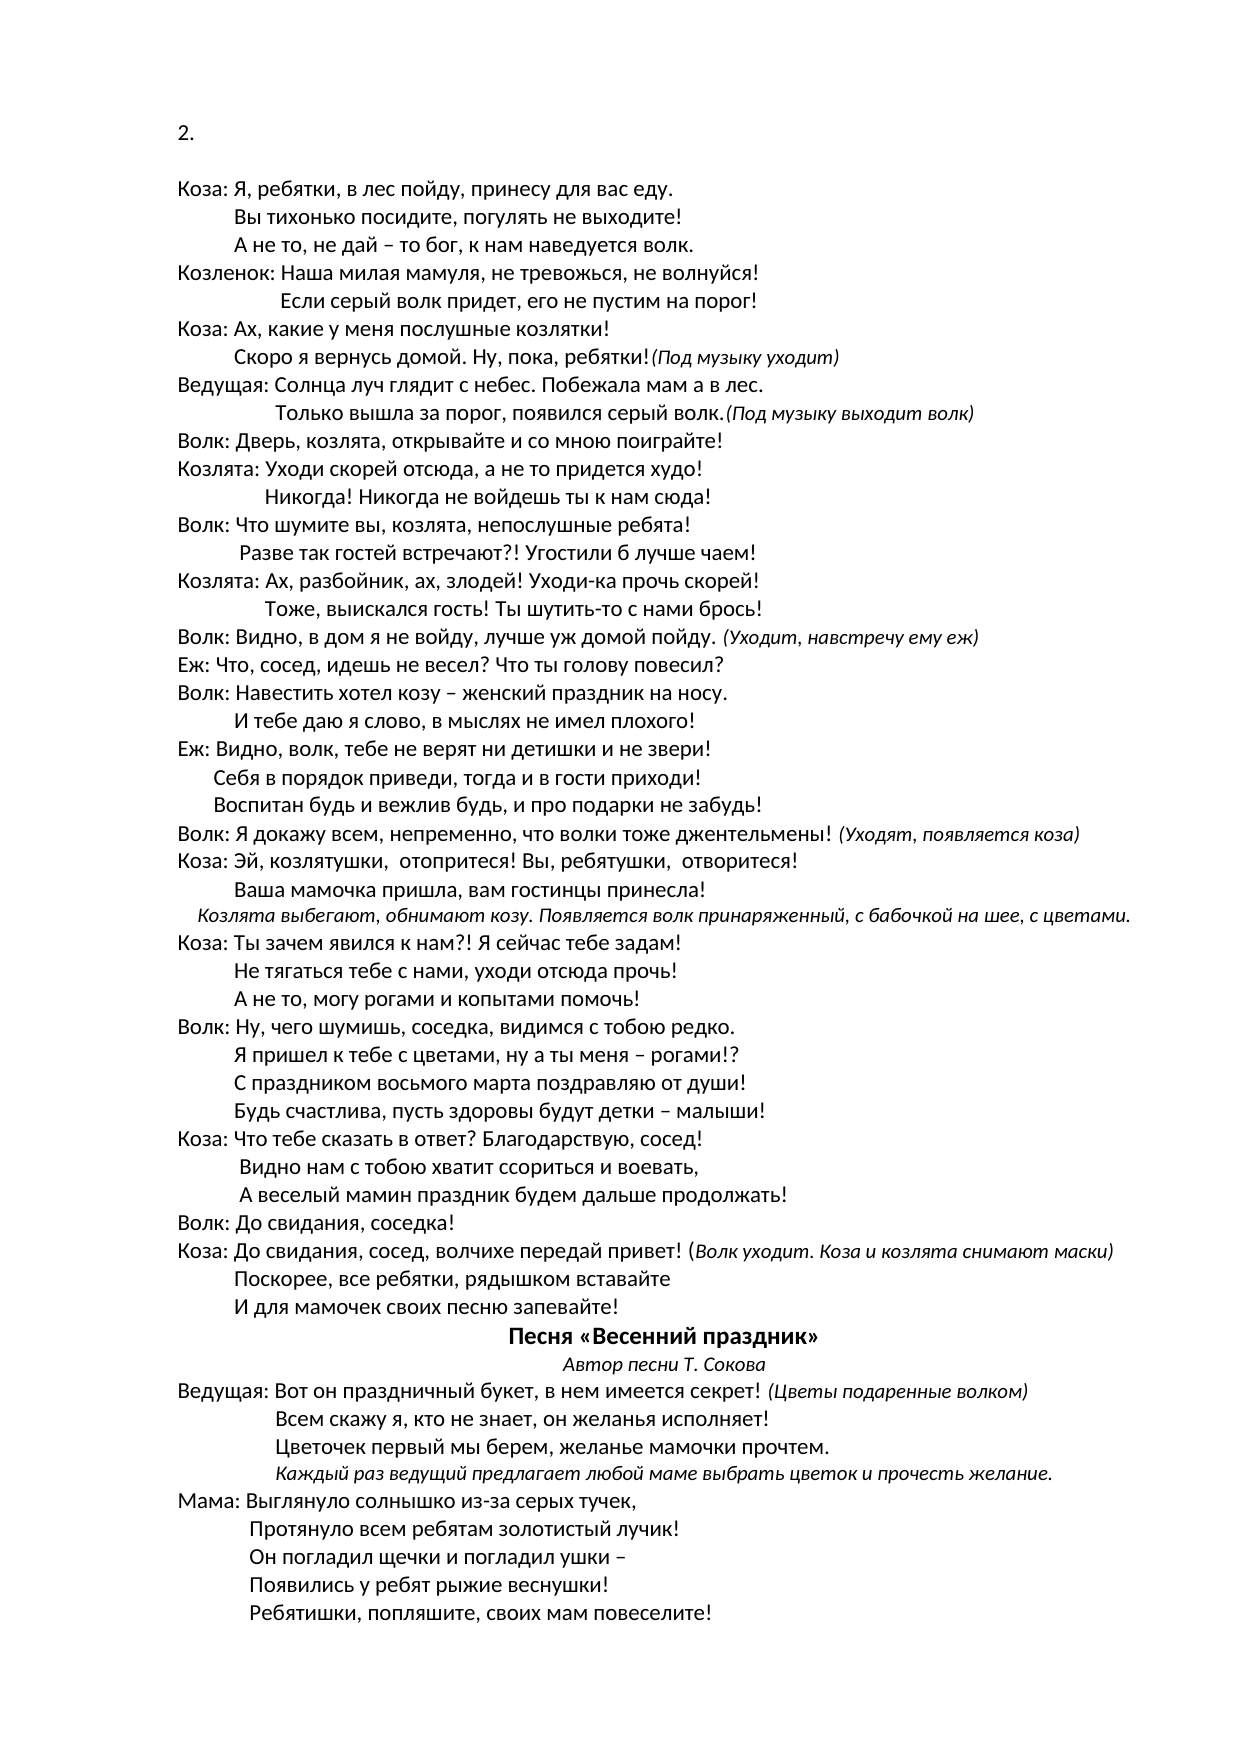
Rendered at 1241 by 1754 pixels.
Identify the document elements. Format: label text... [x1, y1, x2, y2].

text Видно нам с тобою хватит ссориться и воевать, [177, 1152, 1152, 1180]
text Ребятишки, попляшите, своих мам повеселите! [177, 1598, 1152, 1626]
text Коза: До свидания, сосед, волчихе передай привет! (Волк уходит. Коза и козлята снимают маски) [177, 1236, 1152, 1264]
text Волк: Видно, в дом я не войду, лучше уж домой пойду. (Уходит, навстречу ему еж) [177, 622, 1152, 651]
text Волк: До свидания, соседка! [177, 1208, 1152, 1236]
text Появились у ребят рыжие веснушки! [177, 1570, 1152, 1598]
text Ведущая: Солнца луч глядит с небес. Побежала мам а в лес. [177, 370, 1152, 398]
text Ваша мамочка пришла, вам гостинцы принесла! [177, 875, 1152, 903]
text Себя в порядок приведи, тогда и в гости приходи! [177, 763, 1152, 791]
text Коза: Что тебе сказать в ответ? Благодарствую, сосед! [177, 1124, 1152, 1152]
text И тебе даю я слово, в мыслях не имел плохого! [177, 707, 1152, 734]
text Песня «Весенний праздник» [177, 1320, 1152, 1351]
text Поскорее, все ребятки, рядышком вставайте [177, 1264, 1152, 1292]
text Воспитан будь и вежлив будь, и про подарки не забудь! [177, 791, 1152, 819]
text Волк: Дверь, козлята, открывайте и со мною поиграйте! [177, 426, 1152, 454]
text Автор песни Т. Сокова [177, 1351, 1152, 1376]
text Ведущая: Вот он праздничный букет, в нем имеется секрет! (Цветы подаренные волком) [177, 1376, 1152, 1404]
text Каждый раз ведущий предлагает любой маме выбрать цветок и прочесть желание. [177, 1460, 1152, 1486]
text Будь счастлива, пусть здоровы будут детки – малыши! [177, 1096, 1152, 1124]
text Волк: Что шумите вы, козлята, непослушные ребята! [177, 510, 1152, 538]
text Коза: Я, ребятки, в лес пойду, принесу для вас еду. [177, 174, 1152, 202]
text Волк: Навестить хотел козу – женский праздник на носу. [177, 678, 1152, 707]
text С праздником восьмого марта поздравляю от души! [177, 1068, 1152, 1096]
text Коза: Ах, какие у меня послушные козлятки! [177, 314, 1152, 342]
text Козленок: Наша милая мамуля, не тревожься, не волнуйся! [177, 258, 1152, 286]
text Козлята: Ах, разбойник, ах, злодей! Уходи-ка прочь скорей! [177, 566, 1152, 594]
text Волк: Я докажу всем, непременно, что волки тоже джентельмены! (Уходят, появляется коза) [177, 819, 1152, 847]
text Коза: Эй, козлятушки, отопритеся! Вы, ребятушки, отворитеся! [177, 847, 1152, 875]
text Только вышла за порог, появился серый волк.(Под музыку выходит волк) [177, 398, 1152, 426]
text Козлята: Уходи скорей отсюда, а не то придется худо! [177, 454, 1152, 482]
text Никогда! Никогда не войдешь ты к нам сюда! [177, 482, 1152, 510]
text Мама: Выглянуло солнышко из-за серых тучек, [177, 1486, 1152, 1514]
text Вы тихонько посидите, погулять не выходите! [177, 202, 1152, 230]
text И для мамочек своих песню запевайте! [177, 1292, 1152, 1320]
text Он погладил щечки и погладил ушки – [177, 1542, 1152, 1570]
text Коза: Ты зачем явился к нам?! Я сейчас тебе задам! [177, 928, 1152, 956]
text Скоро я вернусь домой. Ну, пока, ребятки!(Под музыку уходит) [177, 342, 1152, 370]
text Если серый волк придет, его не пустим на порог! [177, 286, 1152, 314]
text Цветочек первый мы берем, желанье мамочки прочтем. [177, 1432, 1152, 1460]
text Разве так гостей встречают?! Угостили б лучше чаем! [177, 538, 1152, 566]
text Тоже, выискался гость! Ты шутить-то с нами брось! [177, 594, 1152, 622]
text Протянуло всем ребятам золотистый лучик! [177, 1514, 1152, 1542]
text Не тягаться тебе с нами, уходи отсюда прочь! [177, 956, 1152, 984]
text А веселый мамин праздник будем дальше продолжать! [177, 1180, 1152, 1208]
text Волк: Ну, чего шумишь, соседка, видимся с тобою редко. [177, 1012, 1152, 1040]
text А не то, могу рогами и копытами помочь! [177, 984, 1152, 1012]
text 2. [177, 118, 1152, 146]
text Еж: Видно, волк, тебе не верят ни детишки и не звери! [177, 734, 1152, 763]
text А не то, не дай – то бог, к нам наведуется волк. [177, 230, 1152, 258]
text Козлята выбегают, обнимают козу. Появляется волк принаряженный, с бабочкой на шее, с цветами. [177, 903, 1152, 928]
text Всем скажу я, кто не знает, он желанья исполняет! [177, 1404, 1152, 1432]
text Еж: Что, сосед, идешь не весел? Что ты голову повесил? [177, 651, 1152, 678]
text Я пришел к тебе с цветами, ну а ты меня – рогами!? [177, 1040, 1152, 1068]
